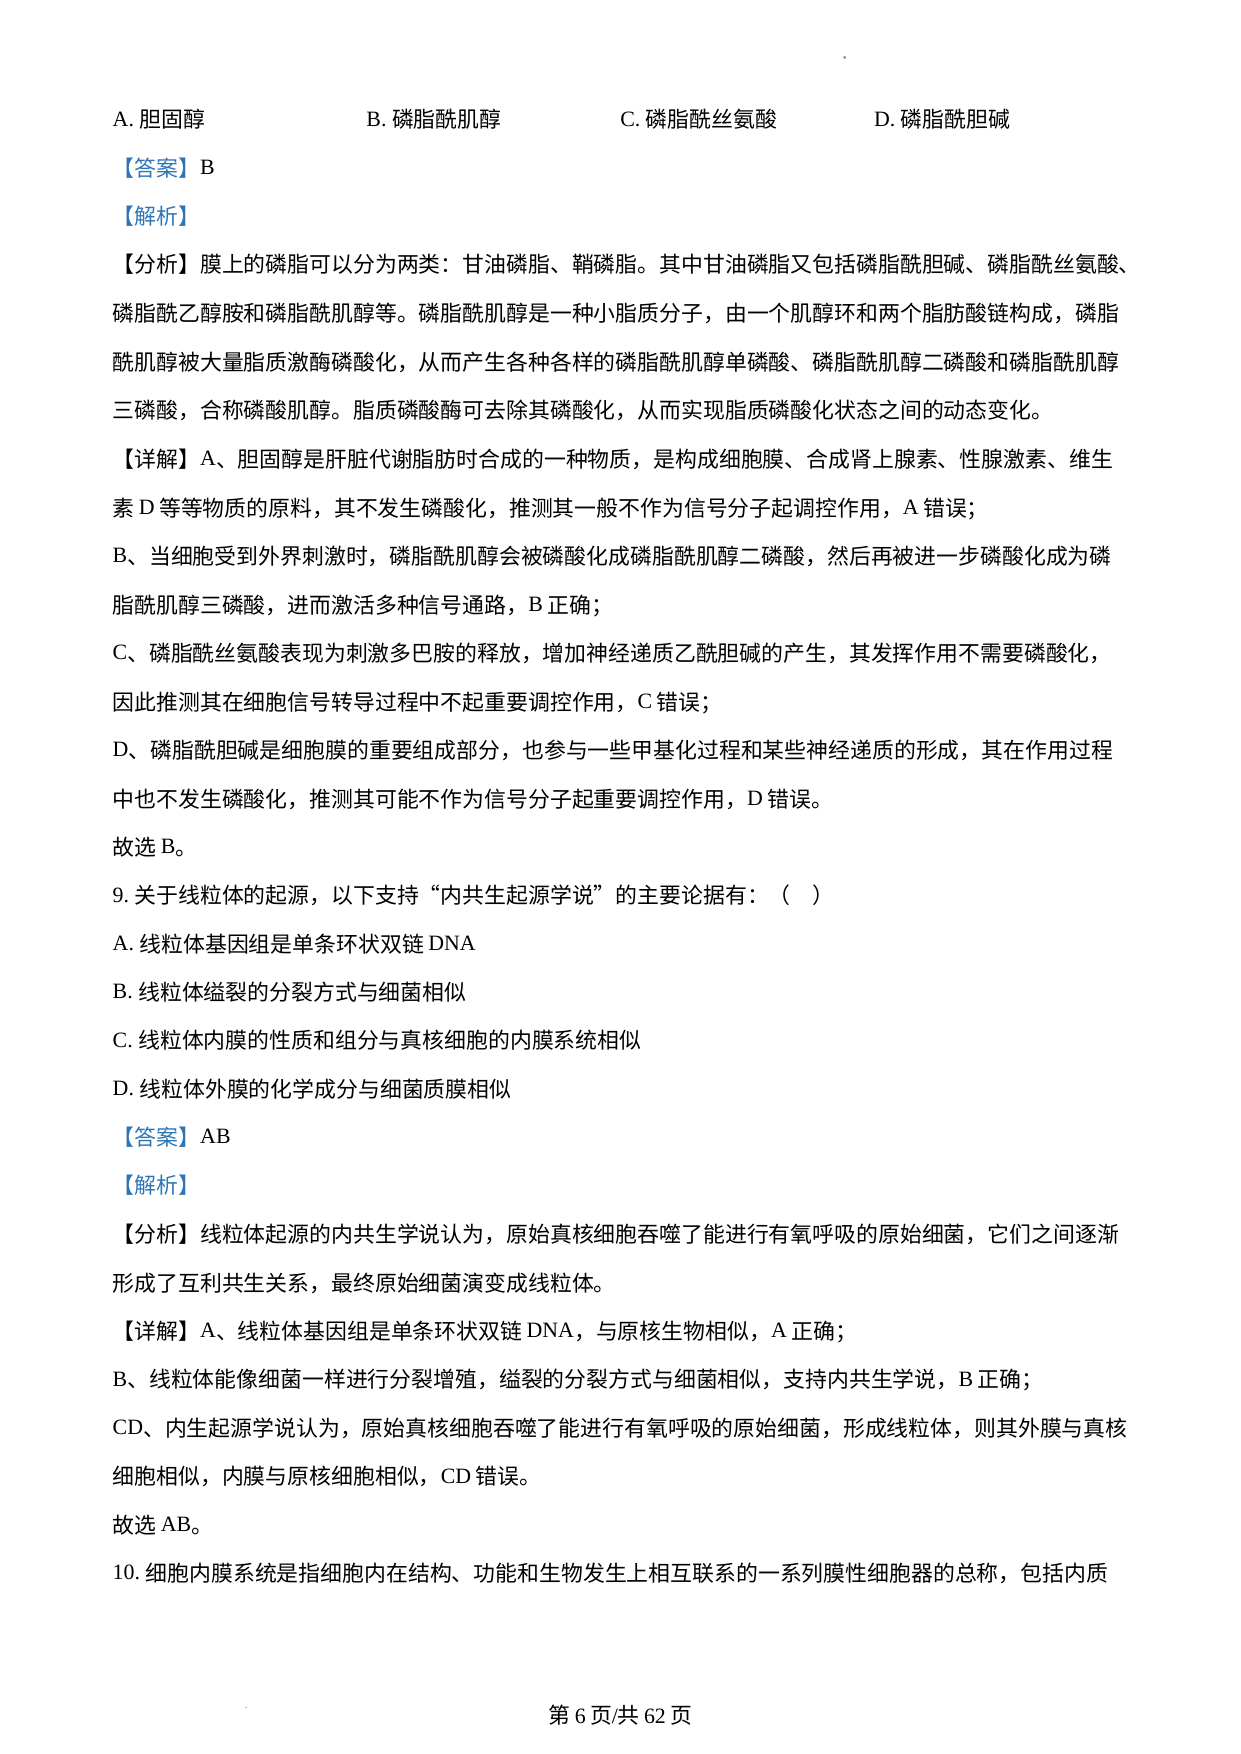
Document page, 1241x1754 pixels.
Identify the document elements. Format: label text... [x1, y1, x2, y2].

text 【答案】B [112, 150, 1128, 183]
text 【详解】A、线粒体基因组是单条环状双链DNA，与原核生物相似，A正确； [112, 1313, 1128, 1346]
text 【解析】 [112, 198, 1128, 231]
text C、磷脂酰丝氨酸表现为刺激多巴胺的释放，增加神经递质乙酰胆碱的产生，其发挥作用不需要磷酸化，因此推测其在细胞信号转导过程中不起重要调控作用，C错误； [112, 636, 1128, 717]
text 9. 关于线粒体的起源，以下支持“内共生起源学说”的主要论据有：（ ） [112, 878, 1128, 911]
text A. 线粒体基因组是单条环状双链DNA [112, 926, 1128, 959]
text B、线粒体能像细菌一样进行分裂增殖，缢裂的分裂方式与细菌相似，支持内共生学说，B正确； [112, 1362, 1128, 1394]
text 【详解】A、胆固醇是肝脏代谢脂肪时合成的一种物质，是构成细胞膜、合成肾上腺素、性腺激素、维生素D等等物质的原料，其不发生磷酸化，推测其一般不作为信号分子起调控作用，A错误； [112, 441, 1128, 523]
text D. 线粒体外膜的化学成分与细菌质膜相似 [112, 1071, 1128, 1104]
text 故选B。 [112, 830, 1128, 862]
text C. 线粒体内膜的性质和组分与真核细胞的内膜系统相似 [112, 1023, 1128, 1056]
text 【答案】AB [112, 1120, 1128, 1152]
text CD、内生起源学说认为，原始真核细胞吞噬了能进行有氧呼吸的原始细菌，形成线粒体，则其外膜与真核细胞相似，内膜与原核细胞相似，CD错误。 [112, 1410, 1128, 1491]
text 【分析】膜上的磷脂可以分为两类：甘油磷脂、鞘磷脂。其中甘油磷脂又包括磷脂酰胆碱、磷脂酰丝氨酸、磷脂酰乙醇胺和磷脂酰肌醇等。磷脂酰肌醇是一种小脂质分子，由一个肌醇环和两个脂肪酸链构成，磷脂酰肌醇被大量脂质激酶磷酸化，从而产生各种各样的磷脂酰肌醇单磷酸、磷脂酰肌醇二磷酸和磷脂酰肌醇三磷酸，合称磷酸肌醇。脂质磷酸酶可去除其磷酸化，从而实现脂质磷酸化状态之间的动态变化。 [112, 247, 1128, 426]
text 【解析】 [112, 1168, 1128, 1201]
text B、当细胞受到外界刺激时，磷脂酰肌醇会被磷酸化成磷脂酰肌醇二磷酸，然后再被进一步磷酸化成为磷脂酰肌醇三磷酸，进而激活多种信号通路，B正确； [112, 538, 1128, 620]
text D、磷脂酰胆碱是细胞膜的重要组成部分，也参与一些甲基化过程和某些神经递质的形成，其在作用过程中也不发生磷酸化，推测其可能不作为信号分子起重要调控作用，D错误。 [112, 733, 1128, 814]
text 故选AB。 [112, 1507, 1128, 1540]
text A. 胆固醇 B. 磷脂酰肌醇 C. 磷脂酰丝氨酸 D. 磷脂酰胆碱 [112, 102, 1128, 134]
text 【分析】线粒体起源的内共生学说认为，原始真核细胞吞噬了能进行有氧呼吸的原始细菌，它们之间逐渐形成了互利共生关系，最终原始细菌演变成线粒体。 [112, 1216, 1128, 1298]
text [112, 1556, 1128, 1588]
text B. 线粒体缢裂的分裂方式与细菌相似 [112, 975, 1128, 1007]
